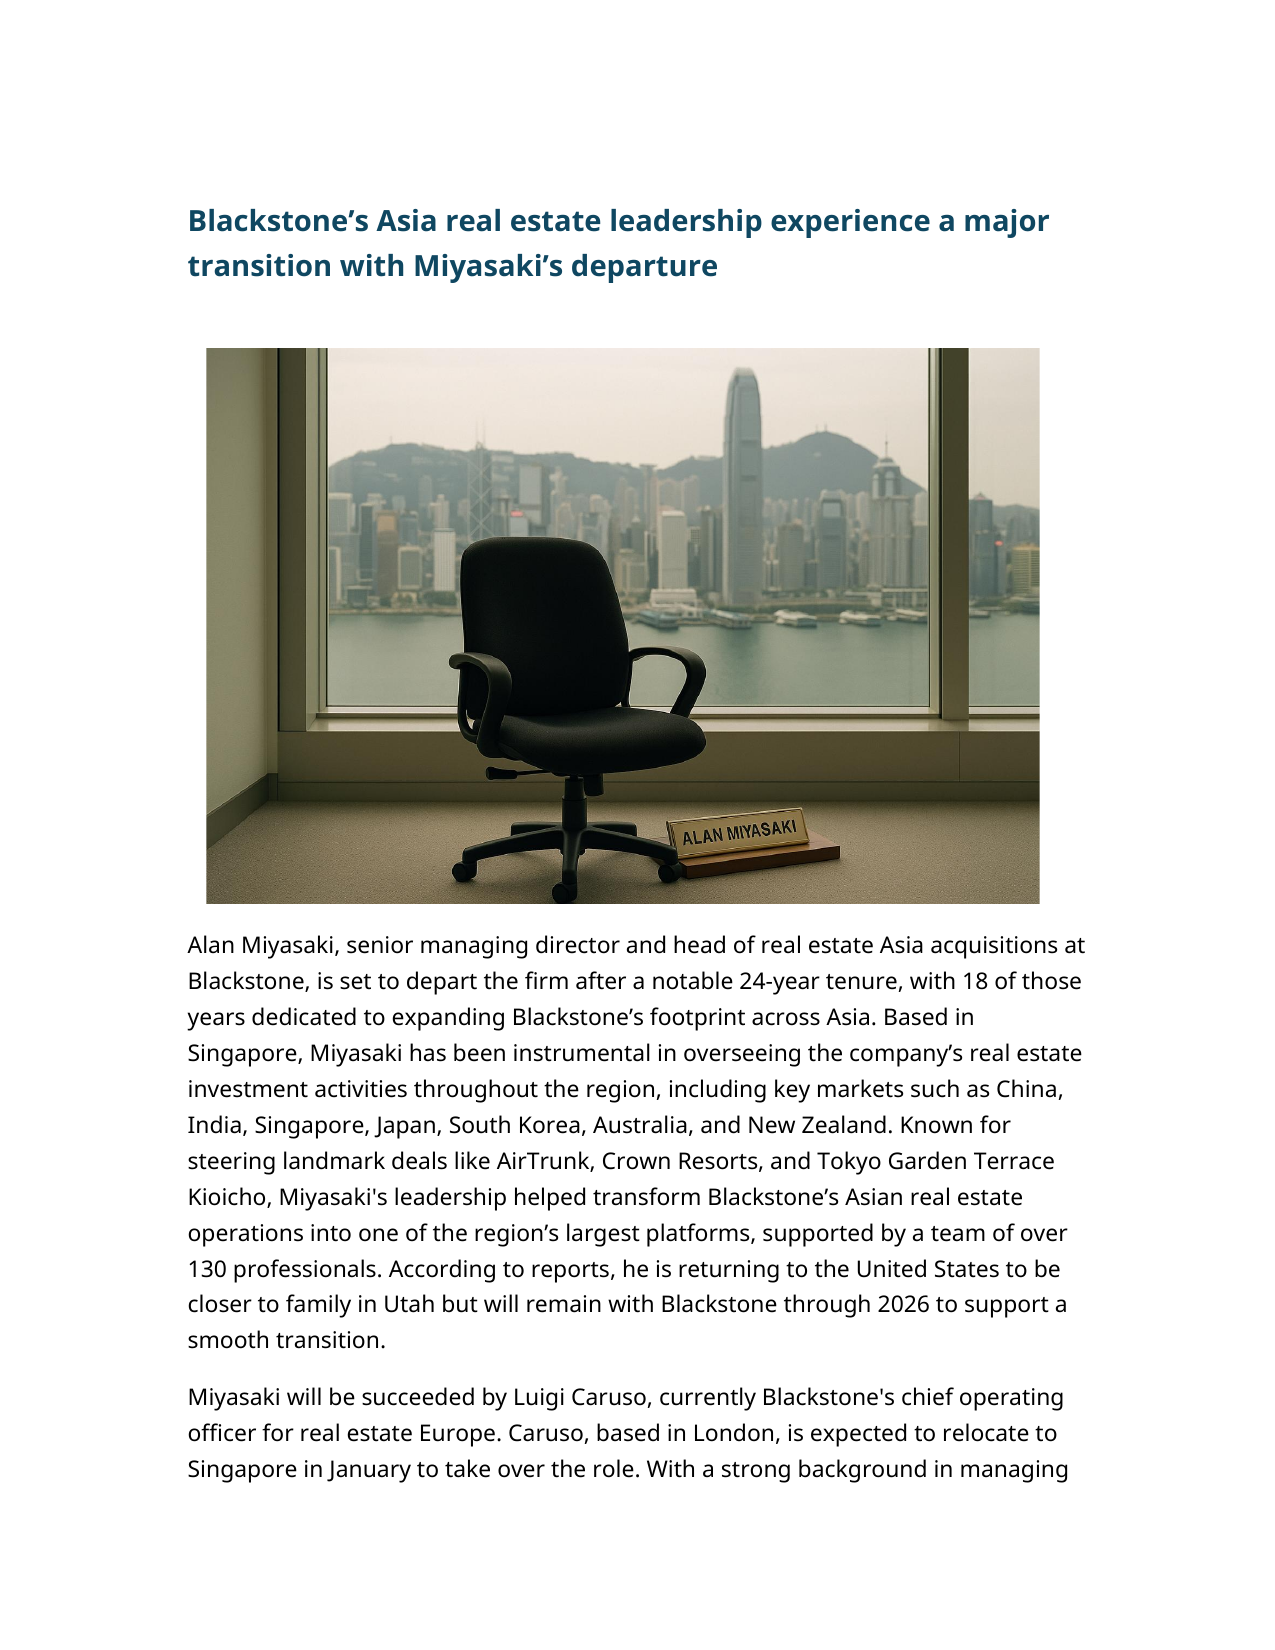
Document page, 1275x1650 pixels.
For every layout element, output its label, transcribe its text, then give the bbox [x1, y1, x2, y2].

subtitle Blackstone’s Asia real estate leadership experience a major transition with Miyasaki’s departure [187, 200, 1087, 285]
text Alan Miyasaki, senior managing director and head of real estate Asia acquisitions at Blackstone, is set to depart the firm after a notable 24-year tenure, with 18 of those years dedicated to expanding Blackstone’s footprint across Asia. Based in Singapore, Miyasaki has been instrumental in overseeing the company’s real estate investment activities throughout the region, including key markets such as China, India, Singapore, Japan, South Korea, Australia, and New Zealand. Known for steering landmark deals like AirTrunk, Crown Resorts, and Tokyo Garden Terrace Kioicho, Miyasaki's leadership helped transform Blackstone’s Asian real estate operations into one of the region’s largest platforms, supported by a team of over 130 professionals. According to reports, he is returning to the United States to be closer to family in Utah but will remain with Blackstone through 2026 to support a smooth transition. [187, 929, 1087, 1356]
picture [206, 348, 1040, 904]
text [187, 1381, 1087, 1484]
